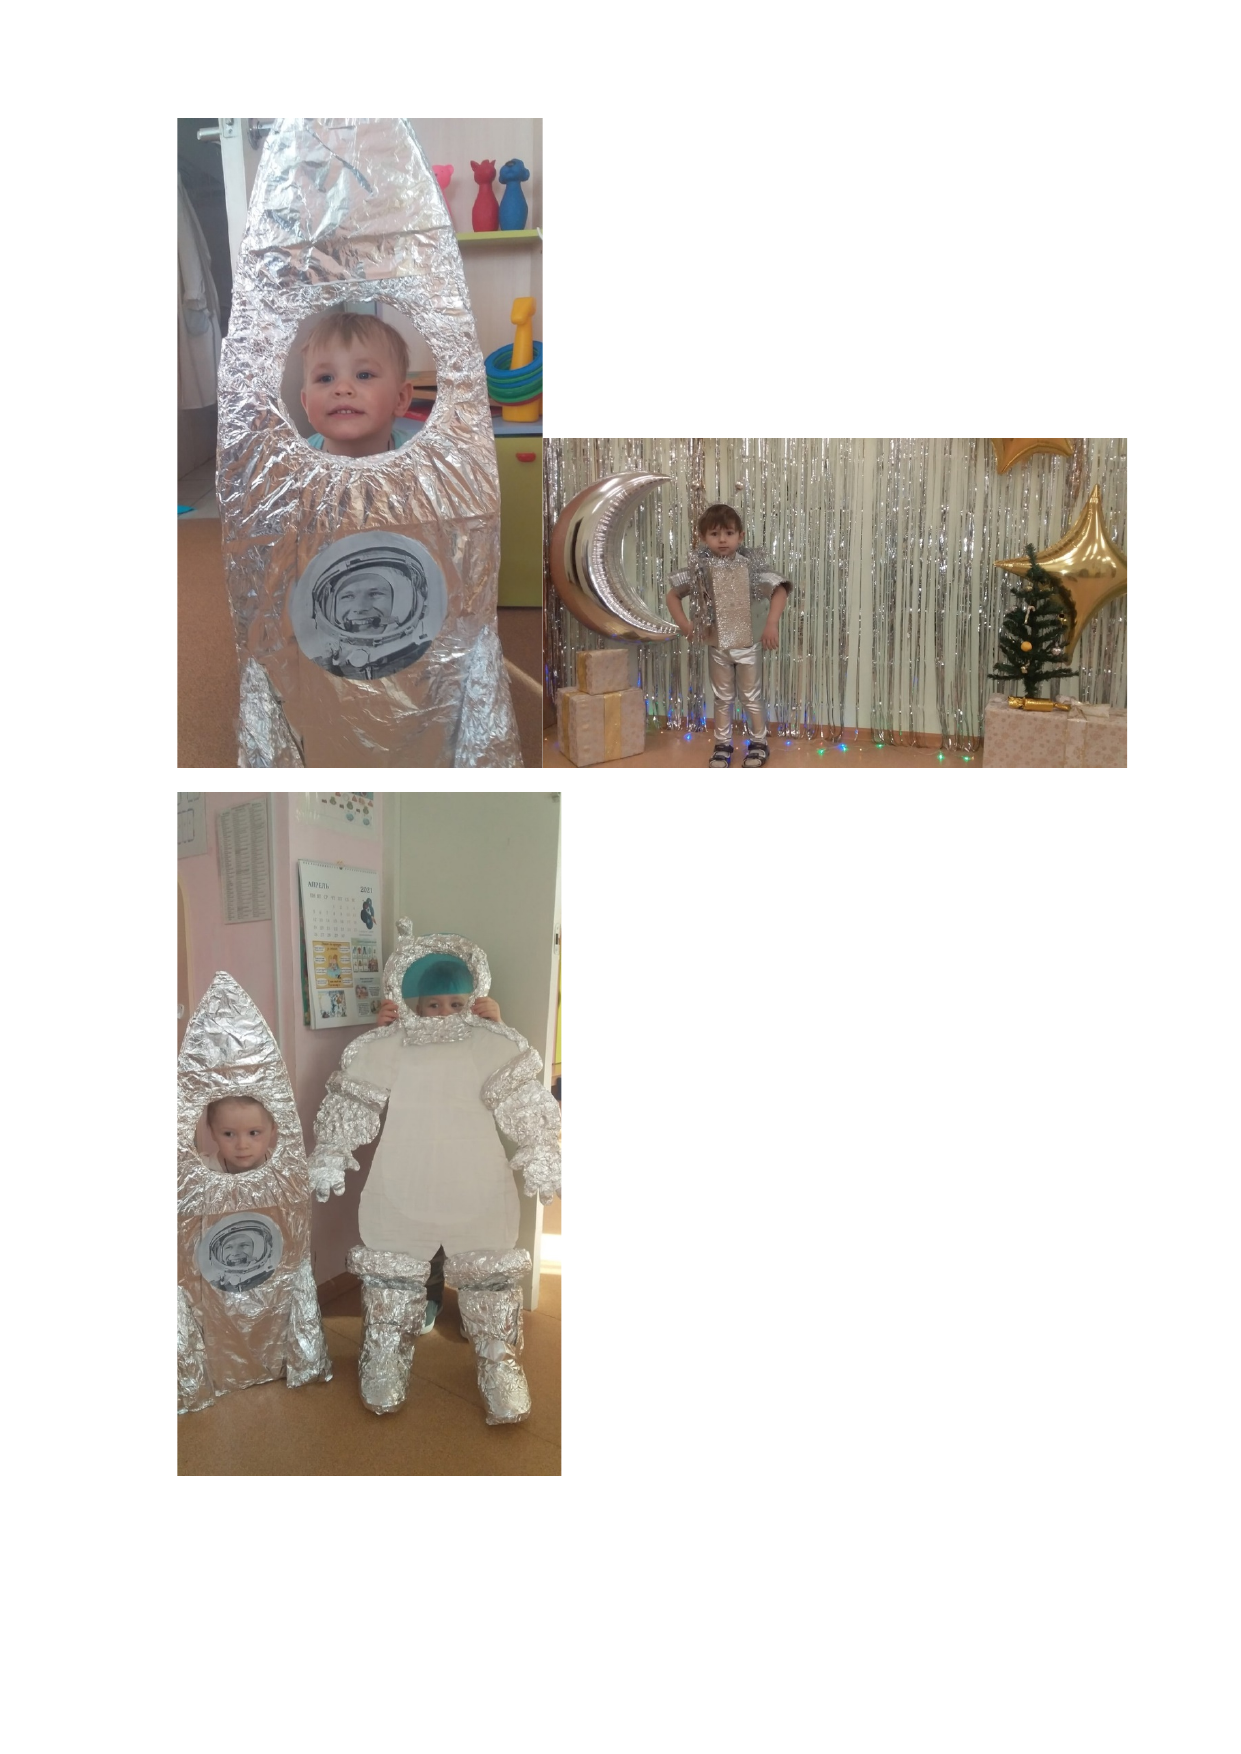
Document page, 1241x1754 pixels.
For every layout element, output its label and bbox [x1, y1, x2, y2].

picture [177, 792, 562, 1476]
picture [177, 118, 1128, 768]
